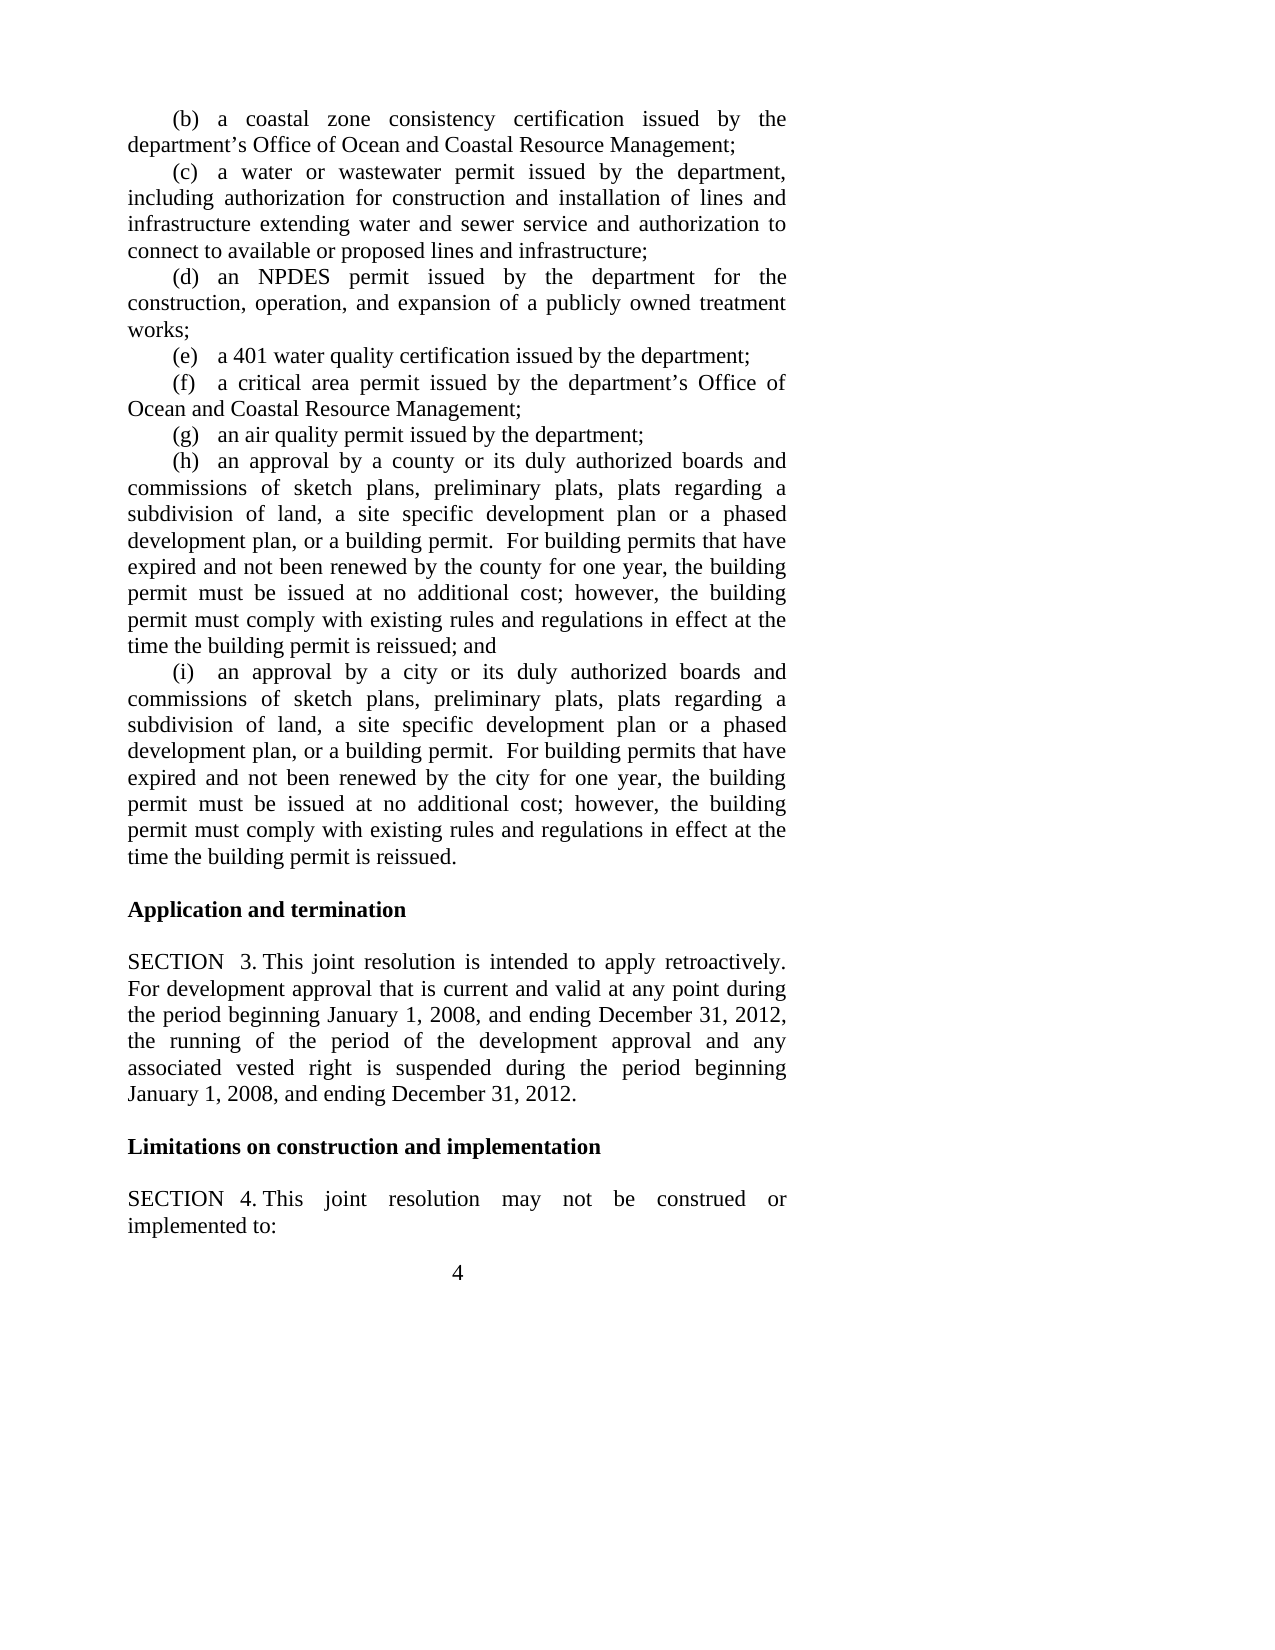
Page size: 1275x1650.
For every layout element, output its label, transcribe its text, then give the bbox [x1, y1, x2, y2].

text (f) a critical area permit issued by the department’s Office of Ocean and Coastal Resource Management; [127, 368, 787, 421]
text (b) a coastal zone consistency certification issued by the department’s Office of Ocean and Coastal Resource Management; [127, 105, 787, 158]
text (h) an approval by a county or its duly authorized boards and commissions of sketch plans, preliminary plats, plats regarding a subdivision of land, a site specific development plan or a phased development plan, or a building permit. For building permits that have expired and not been renewed by the county for one year, the building permit must be issued at no additional cost; however, the building permit must comply with existing rules and regulations in effect at the time the building permit is reissued; and [127, 448, 787, 658]
text SECTION 4. This joint resolution may not be construed or implemented to: [127, 1186, 787, 1238]
text SECTION 3. This joint resolution is intended to apply retroactively. For development approval that is current and valid at any point during the period beginning January 1, 2008, and ending December 31, 2012, the running of the period of the development approval and any associated vested right is suspended during the period beginning January 1, 2008, and ending December 31, 2012. [127, 948, 787, 1106]
text (i) an approval by a city or its duly authorized boards and commissions of sketch plans, preliminary plats, plats regarding a subdivision of land, a site specific development plan or a phased development plan, or a building permit. For building permits that have expired and not been renewed by the city for one year, the building permit must be issued at no additional cost; however, the building permit must comply with existing rules and regulations in effect at the time the building permit is reissued. [127, 658, 787, 869]
text Application and termination [127, 896, 787, 922]
text (d) an NPDES permit issued by the department for the construction, operation, and expansion of a publicly owned treatment works; [127, 263, 787, 342]
text Limitations on construction and implementation [127, 1133, 787, 1159]
text (e) a 401 water quality certification issued by the department; [127, 342, 787, 368]
text (g) an air quality permit issued by the department; [127, 421, 787, 448]
text (c) a water or wastewater permit issued by the department, including authorization for construction and installation of lines and infrastructure extending water and sewer service and authorization to connect to available or proposed lines and infrastructure; [127, 158, 787, 263]
